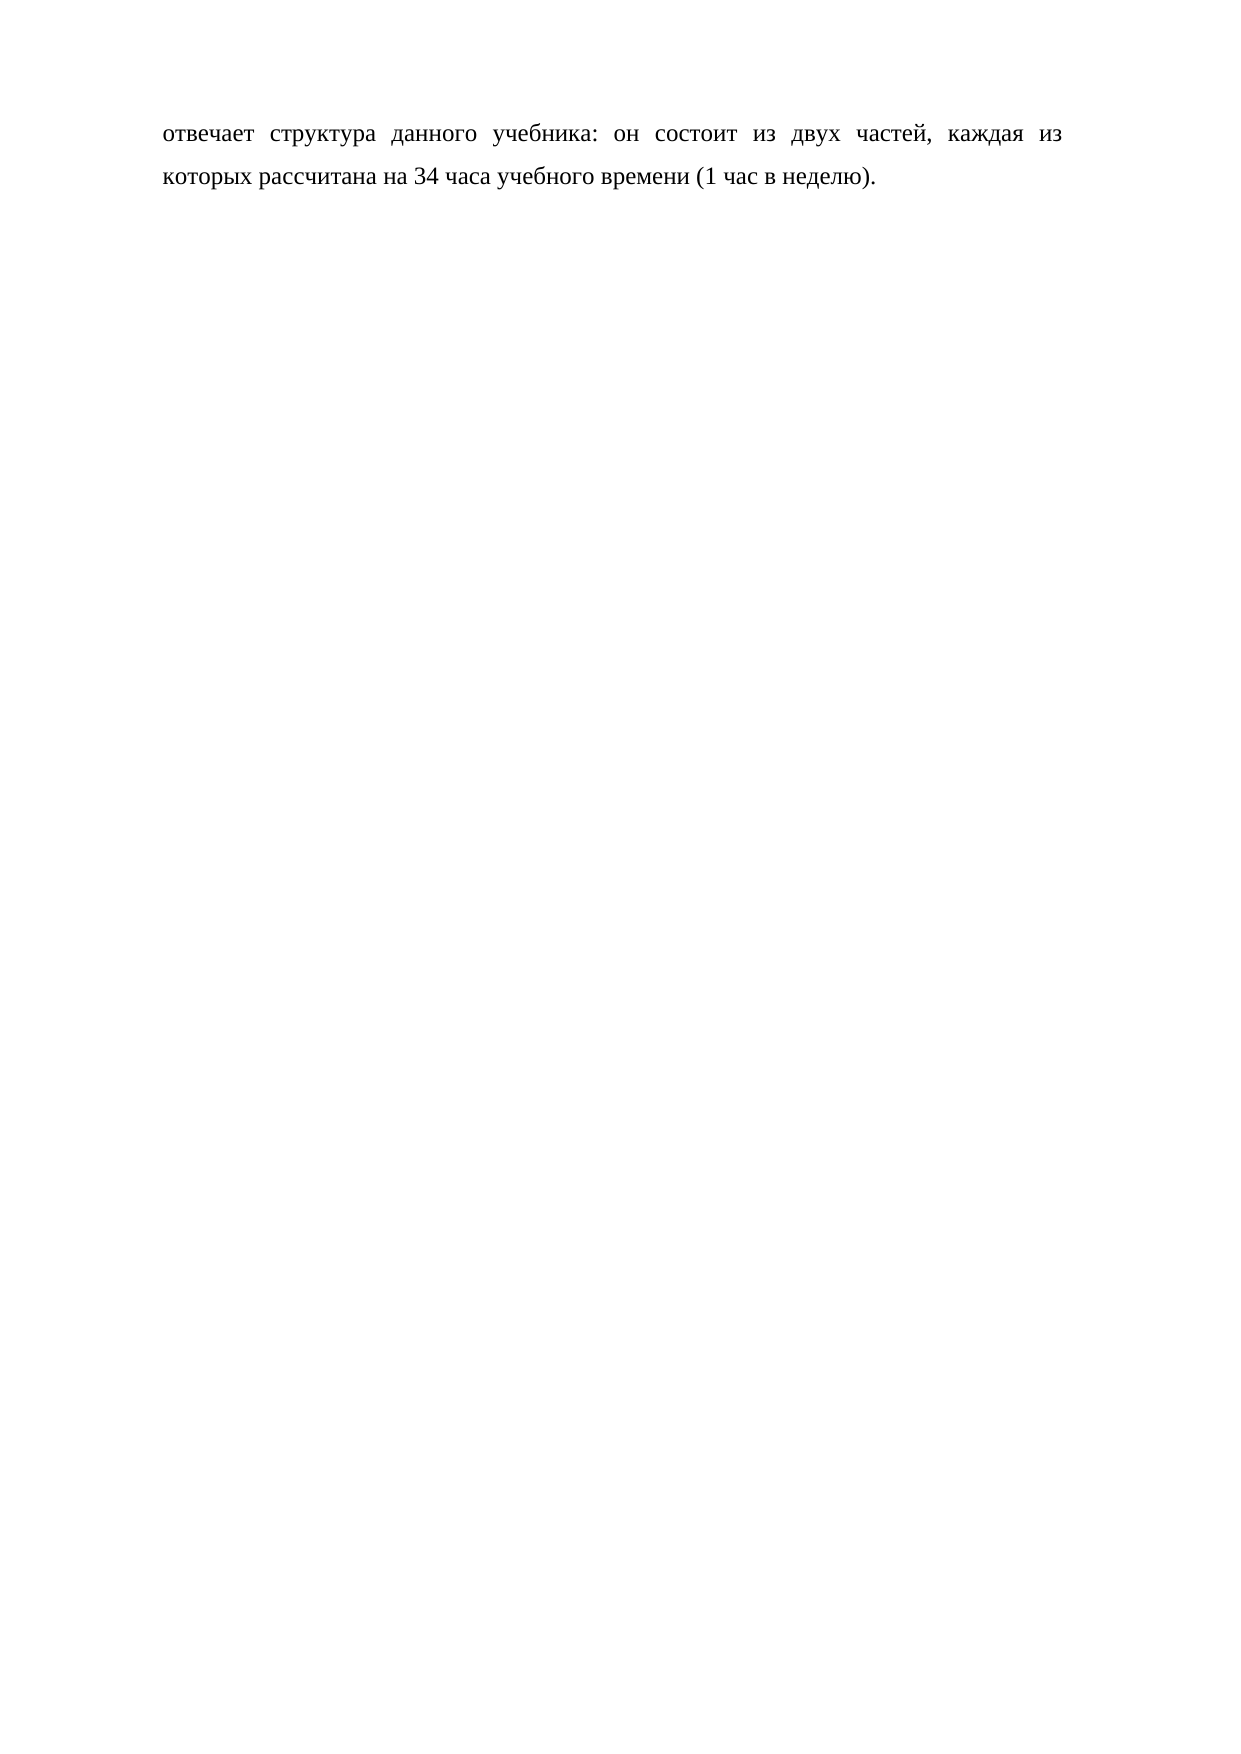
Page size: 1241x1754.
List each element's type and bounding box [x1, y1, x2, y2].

text [162, 118, 1063, 190]
